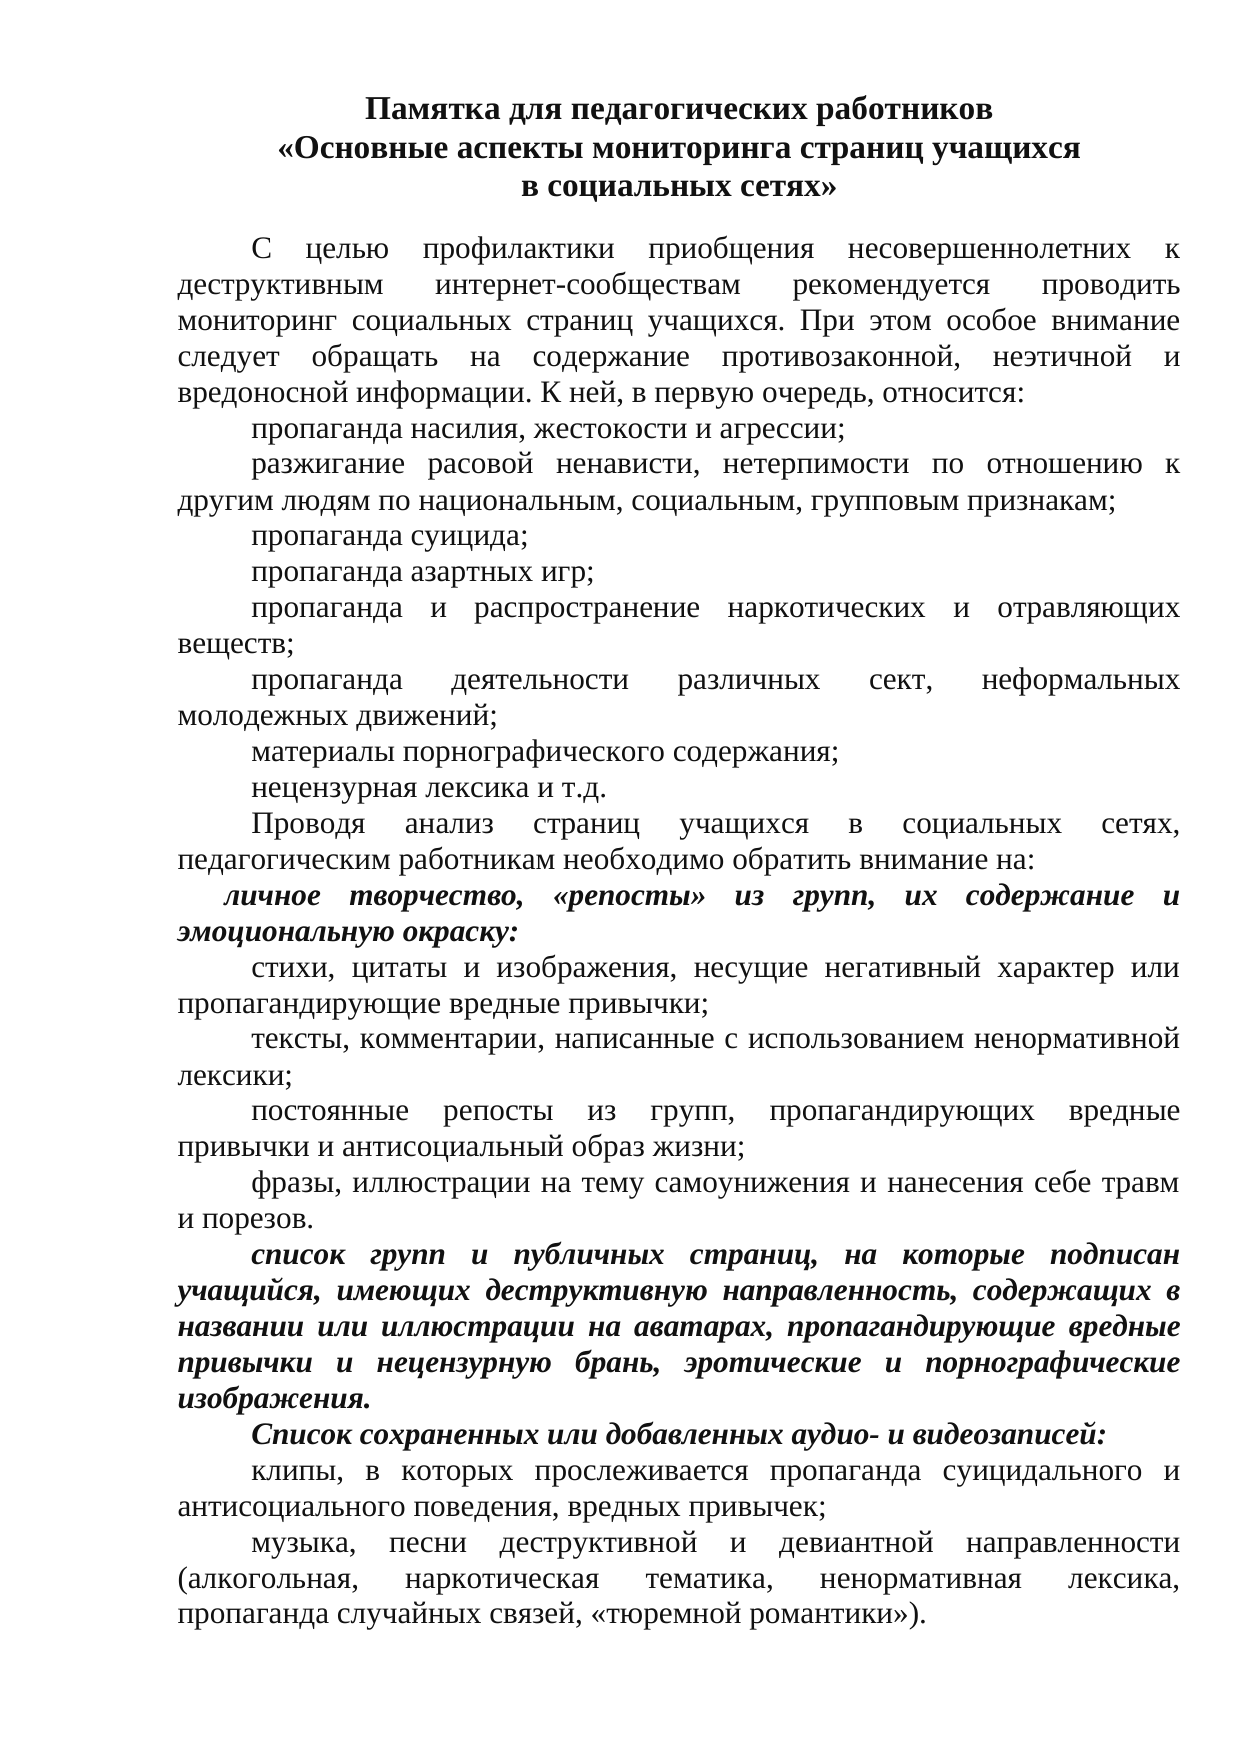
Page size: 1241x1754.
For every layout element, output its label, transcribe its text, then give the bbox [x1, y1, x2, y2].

text С целью профилактики приобщения несовершеннолетних к деструктивным интернет-сообществам рекомендуется проводить мониторинг социальных страниц учащихся. При этом особое внимание следует обращать на содержание противозаконной, неэтичной и вредоносной информации. К ней, в первую очередь, относится: [177, 229, 1181, 409]
text постоянные репосты из групп, пропагандирующих вредные привычки и антисоциальный образ жизни; [177, 1092, 1181, 1163]
text музыка, песни деструктивной и девиантной направленности (алкогольная, наркотическая тематика, ненормативная лексика, пропаганда случайных связей, «тюремной романтики»). [177, 1523, 1181, 1631]
text пропаганда насилия, жестокости и агрессии; [177, 409, 1181, 445]
text «Основные аспекты мониторинга страниц учащихся [177, 127, 1181, 165]
text материалы порнографического содержания; [177, 732, 1181, 768]
text Памятка для педагогических работников [177, 89, 1181, 127]
text пропаганда и распространение наркотических и отравляющих веществ; [177, 588, 1181, 660]
text клипы, в которых прослеживается пропаганда суицидального и антисоциального поведения, вредных привычек; [177, 1451, 1181, 1523]
text в социальных сетях» [177, 165, 1181, 204]
text тексты, комментарии, написанные с использованием ненормативной лексики; [177, 1020, 1181, 1092]
text Проводя анализ страниц учащихся в социальных сетях, педагогическим работникам необходимо обратить внимание на: [177, 804, 1181, 876]
text Список сохраненных или добавленных аудио- и видеозаписей: [177, 1415, 1181, 1451]
text фразы, иллюстрации на тему самоунижения и нанесения себе травм и порезов. [177, 1163, 1181, 1235]
text личное творчество, «репосты» из групп, их содержание и эмоциональную окраску: [177, 876, 1181, 948]
text стихи, цитаты и изображения, несущие негативный характер или пропагандирующие вредные привычки; [177, 948, 1181, 1020]
text пропаганда деятельности различных сект, неформальных молодежных движений; [177, 660, 1181, 732]
text пропаганда азартных игр; [177, 553, 1181, 588]
text разжигание расовой ненависти, нетерпимости по отношению к другим людям по национальным, социальным, групповым признакам; [177, 445, 1181, 517]
text нецензурная лексика и т.д. [177, 768, 1181, 804]
text список групп и публичных страниц, на которые подписан учащийся, имеющих деструктивную направленность, содержащих в названии или иллюстрации на аватарах, пропагандирующие вредные привычки и нецензурную брань, эротические и порнографические изображения. [177, 1235, 1181, 1415]
text пропаганда суицида; [177, 517, 1181, 553]
